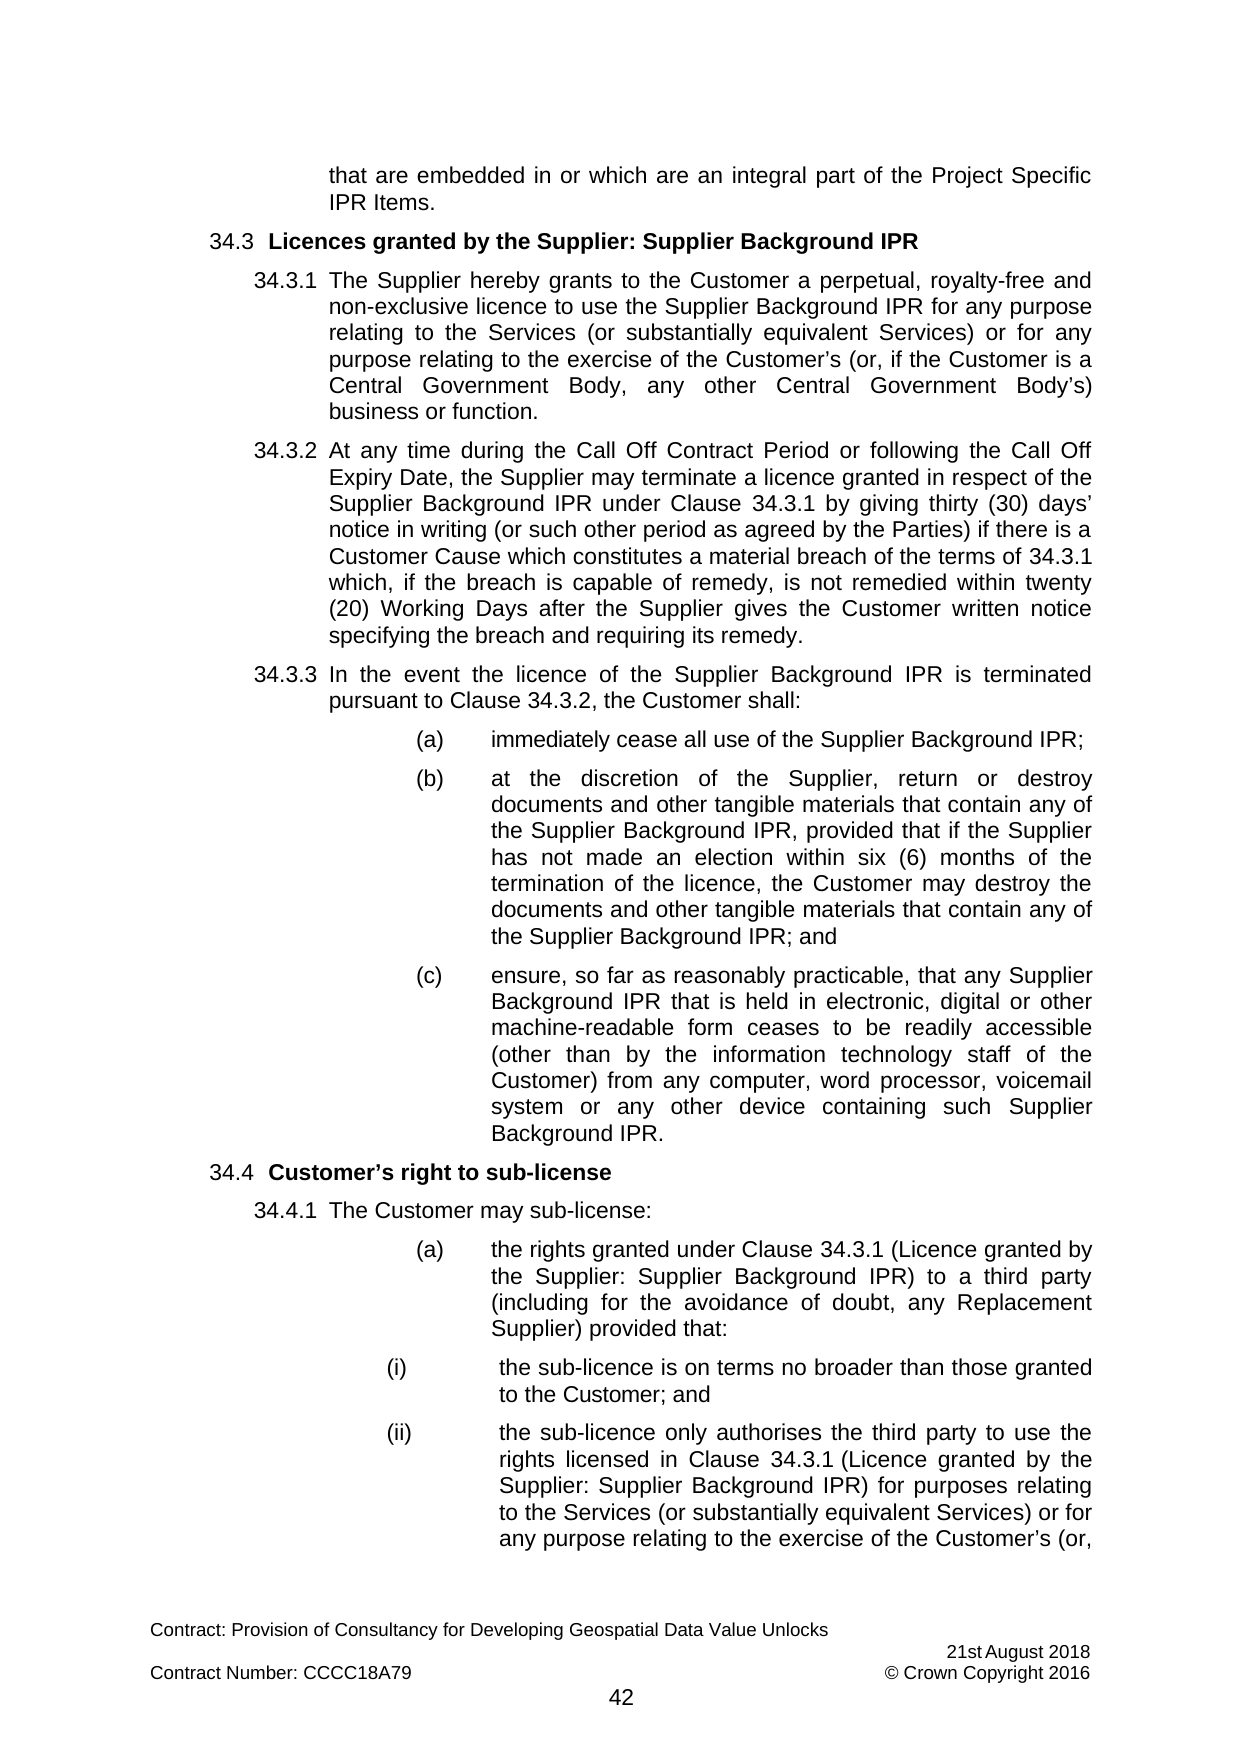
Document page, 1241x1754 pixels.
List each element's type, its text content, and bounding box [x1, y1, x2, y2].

text At any time during the Call Off Contract Period or following the Call Off Expiry Date, the Supplier may terminate a licence granted in respect of the Supplier Background IPR under Clause 34.3.1 by giving thirty (30) days’ notice in writing (or such other period as agreed by the Parties) if there is a Customer Cause which constitutes a material breach of the terms of 34.3.1 which, if the breach is capable of remedy, is not remedied within twenty (20) Working Days after the Supplier gives the Customer written notice specifying the breach and requiring its remedy. [253, 437, 1093, 648]
text In the event the licence of the Supplier Background IPR is terminated pursuant to Clause 34.3.2, the Customer shall: [253, 661, 1093, 713]
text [386, 1419, 1093, 1551]
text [253, 162, 1093, 215]
text the rights granted under Clause 34.3.1 (Licence granted by the Supplier: Supplier Background IPR) to a third party (including for the avoidance of doubt, any Replacement Supplier) provided that: [416, 1236, 1093, 1342]
text the sub-licence is on terms no broader than those granted to the Customer; and [386, 1354, 1093, 1407]
text ensure, so far as reasonably practicable, that any Supplier Background IPR that is held in electronic, digital or other machine-readable form ceases to be readily accessible (other than by the information technology staff of the Customer) from any computer, word processor, voicemail system or any other device containing such Supplier Background IPR. [416, 962, 1093, 1146]
text immediately cease all use of the Supplier Background IPR; [416, 726, 1093, 752]
subtitle Licences granted by the Supplier: Supplier Background IPR [209, 228, 1093, 254]
text The Supplier hereby grants to the Customer a perpetual, royalty-free and non-exclusive licence to use the Supplier Background IPR for any purpose relating to the Services (or substantially equivalent Services) or for any purpose relating to the exercise of the Customer’s (or, if the Customer is a Central Government Body, any other Central Government Body’s) business or function. [253, 267, 1093, 425]
subtitle Customer’s right to sub-license [209, 1158, 1093, 1185]
text The Customer may sub-license: [253, 1197, 1093, 1224]
text at the discretion of the Supplier, return or destroy documents and other tangible materials that contain any of the Supplier Background IPR, provided that if the Supplier has not made an election within six (6) months of the termination of the licence, the Customer may destroy the documents and other tangible materials that contain any of the Supplier Background IPR; and [416, 764, 1093, 949]
